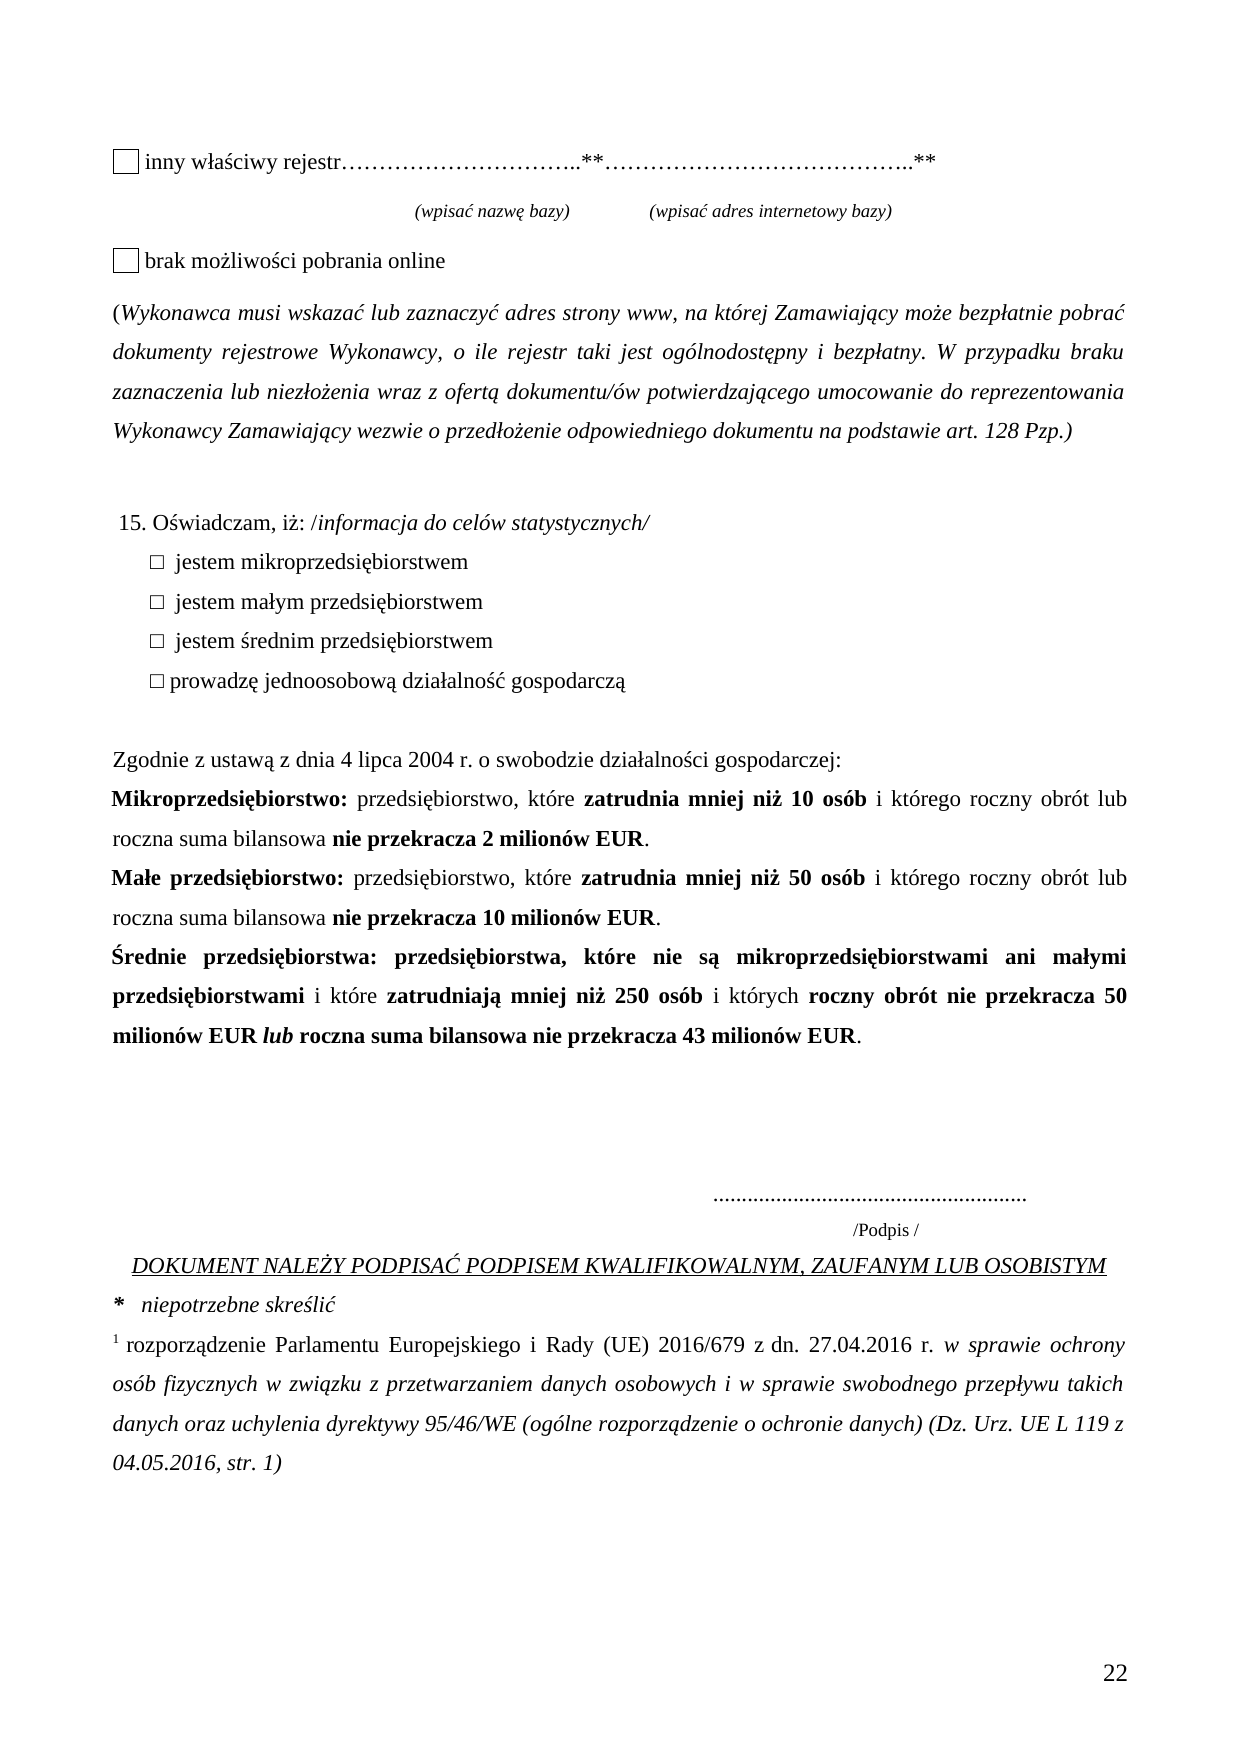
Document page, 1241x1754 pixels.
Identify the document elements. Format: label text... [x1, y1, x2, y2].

text Mikroprzedsiębiorstwo: przedsiębiorstwo, które zatrudnia mniej niż 10 osób i którego roczny obrót lub roczna suma bilansowa nie przekracza 2 milionów EUR. [111, 785, 1128, 851]
text 15. Oświadczam, iż: /informacja do celów statystycznych/ [112, 509, 1128, 535]
text 1 rozporządzenie Parlamentu Europejskiego i Rady (UE) 2016/679 z dn. 27.04.2016 r. w sprawie ochrony osób fizycznych w związku z przetwarzaniem danych osobowych i w sprawie swobodnego przepływu takich danych oraz uchylenia dyrektywy 95/46/WE (ogólne rozporządzenie o ochronie danych) (Dz. Urz. UE L 119 z 04.05.2016, str. 1) [112, 1331, 1128, 1475]
text /Podpis / [629, 1219, 1128, 1241]
text inny właściwy rejestr…………………………..**…………………………………..** [112, 148, 1128, 174]
text Małe przedsiębiorstwo: przedsiębiorstwo, które zatrudnia mniej niż 50 osób i którego roczny obrót lub roczna suma bilansowa nie przekracza 10 milionów EUR. [111, 864, 1128, 930]
text Zgodnie z ustawą z dnia 4 lipca 2004 r. o swobodzie działalności gospodarczej: [112, 746, 1128, 772]
text □ jestem średnim przedsiębiorstwem [150, 627, 1128, 653]
text □ jestem małym przedsiębiorstwem [150, 588, 1128, 614]
text (wpisać nazwę bazy) (wpisać adres internetowy bazy) [112, 200, 1128, 221]
text Średnie przedsiębiorstwa: przedsiębiorstwa, które nie są mikroprzedsiębiorstwami ani małymi przedsiębiorstwami i które zatrudniają mniej niż 250 osób i których roczny obrót nie przekracza 50 milionów EUR lub roczna suma bilansowa nie przekracza 43 milionów EUR. [111, 943, 1128, 1048]
text (Wykonawca musi wskazać lub zaznaczyć adres strony www, na której Zamawiający może bezpłatnie pobrać dokumenty rejestrowe Wykonawcy, o ile rejestr taki jest ogólnodostępny i bezpłatny. W przypadku braku zaznaczenia lub niezłożenia wraz z ofertą dokumentu/ów potwierdzającego umocowanie do reprezentowania Wykonawcy Zamawiający wezwie o przedłożenie odpowiedniego dokumentu na podstawie art. 128 Pzp.) [112, 299, 1128, 444]
text □ jestem mikroprzedsiębiorstwem [150, 548, 1128, 574]
text □ prowadzę jednoosobową działalność gospodarczą [150, 667, 1128, 693]
text brak możliwości pobrania online [112, 247, 1128, 273]
text DOKUMENT NALEŻY PODPISAĆ PODPISEM KWALIFIKOWALNYM, ZAUFANYM LUB OSOBISTYM [112, 1252, 1128, 1278]
text ....................................................... [142, 1180, 1128, 1206]
text * niepotrzebne skreślić [112, 1291, 1128, 1317]
